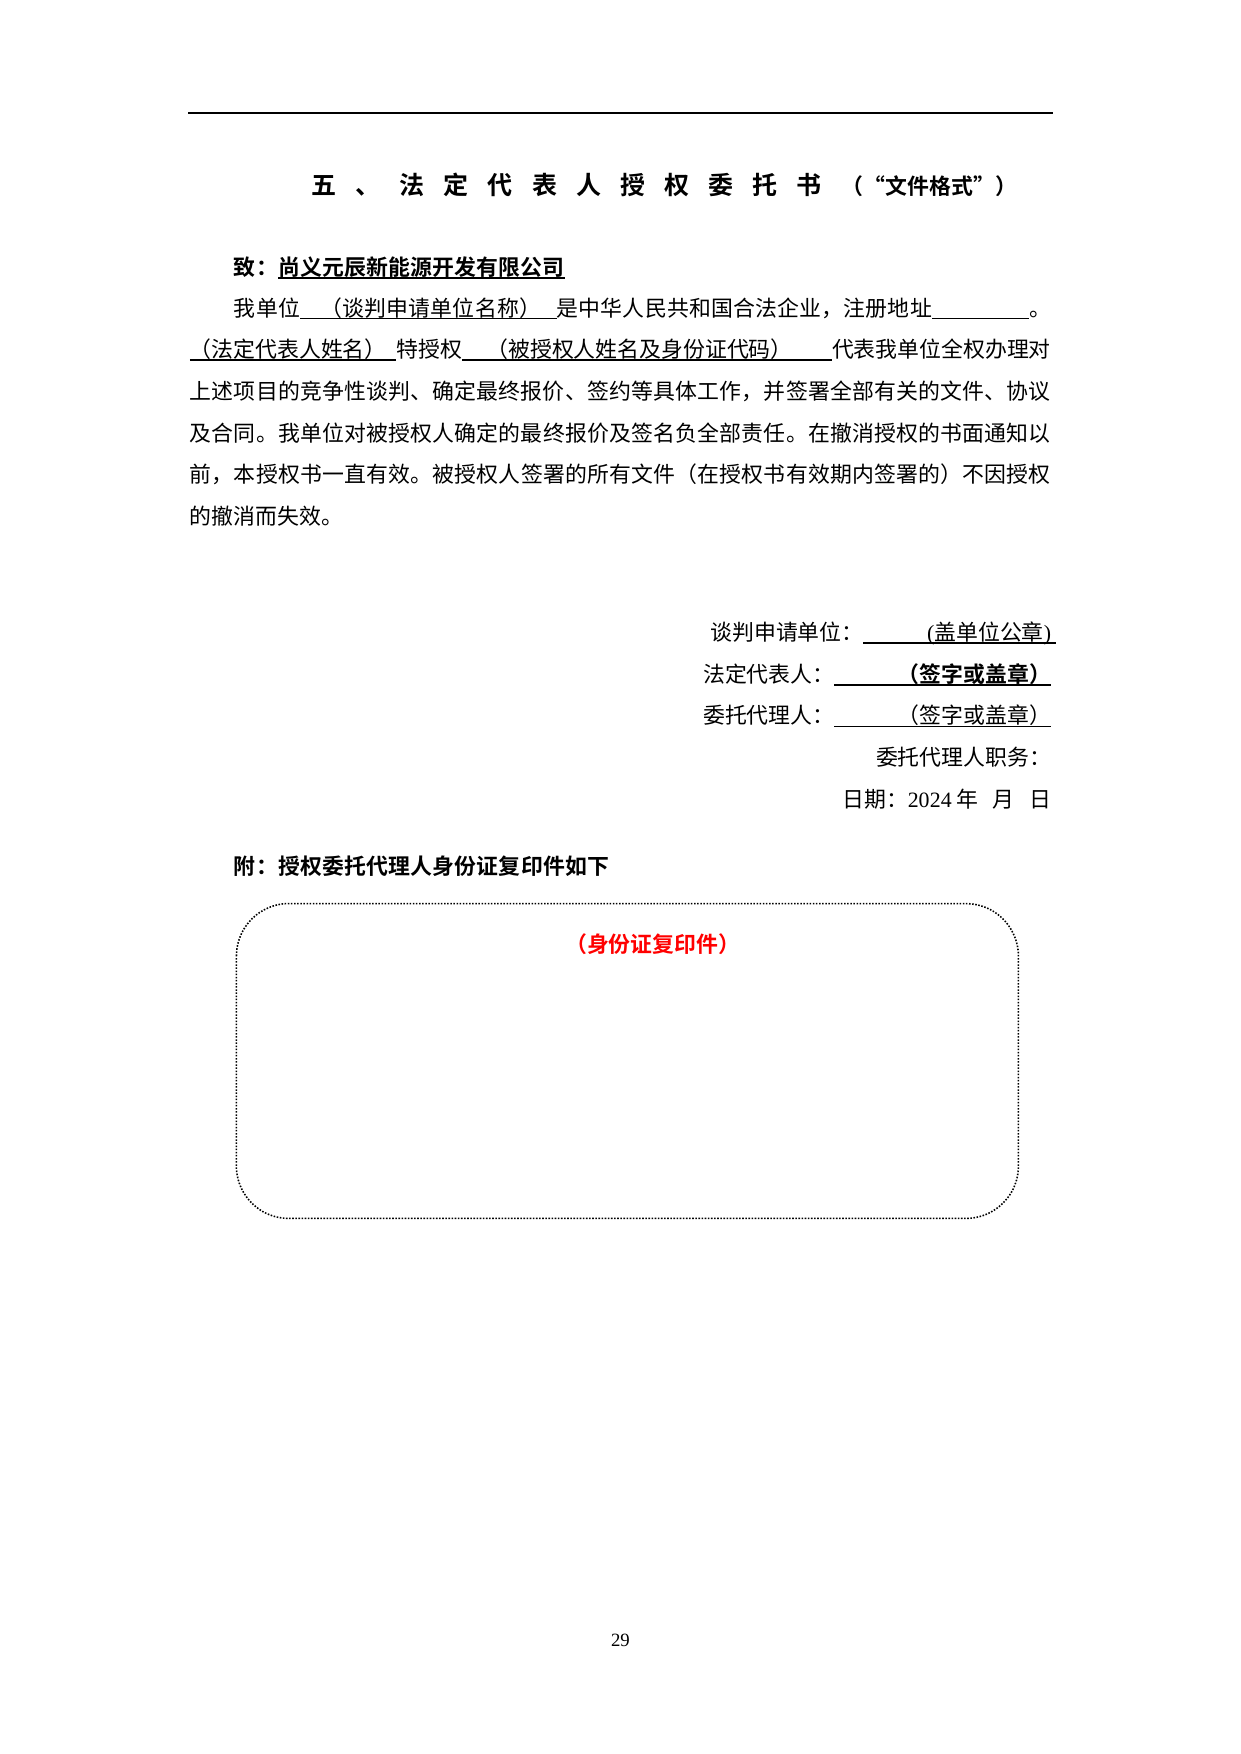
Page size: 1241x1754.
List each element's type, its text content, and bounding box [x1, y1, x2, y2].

text 五、法定代表人授权委托书（“文件格式”） [189, 151, 1051, 217]
text 谈判申请单位： (盖单位公章) [189, 607, 1051, 649]
text 委托代理人： （签字或盖章） [189, 691, 1051, 732]
text 日期：2024年 月 日 [189, 774, 1051, 816]
text 我单位 （谈判申请单位名称） 是中华人民共和国合法企业，注册地址 。 （法定代表人姓名） 特授权 （被授权人姓名及身份证代码） 代表我单位全权办理对上述项目的竞争性谈判、确定最终报价、签约等具体工作，并签署全部有关的文件、协议及合同。我单位对被授权人确定的最终报价及签名负全部责任。在撤消授权的书面通知以前，本授权书一直有效。被授权人签署的所有文件（在授权书有效期内签署的）不因授权的撤消而失效。 [189, 283, 1051, 533]
text 致：尚义元辰新能源开发有限公司 [189, 249, 1051, 283]
text 委托代理人职务： [189, 732, 1051, 774]
text 法定代表人： （签字或盖章） [189, 649, 1051, 691]
text 附：授权委托代理人身份证复印件如下 [189, 849, 1051, 882]
